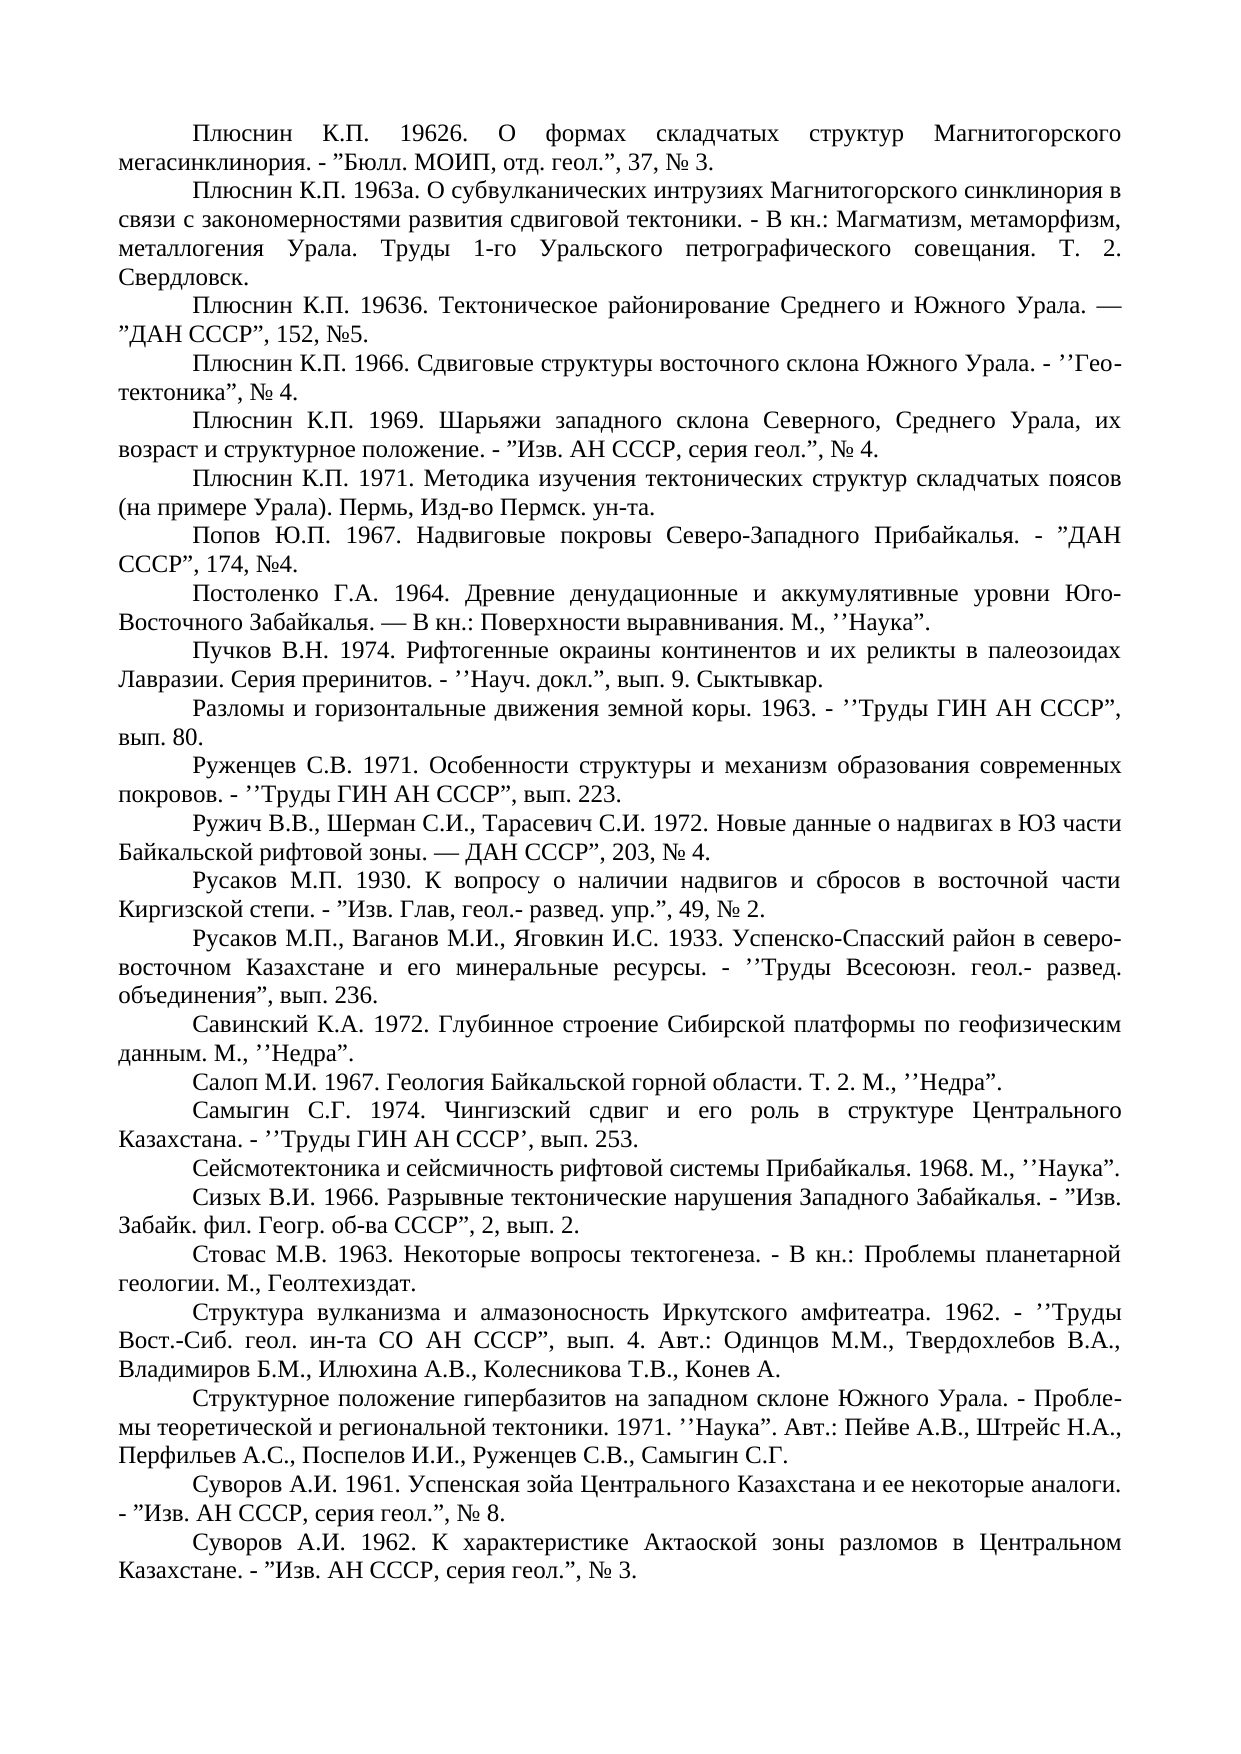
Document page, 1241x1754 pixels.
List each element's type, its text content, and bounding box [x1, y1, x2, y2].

text Разломы и горизонтальные движения земной коры. 1963. - ’’Труды ГИН АН СССР”, вып. 80. [118, 693, 1122, 751]
text Плюснин К.П. 1971. Методика изучения тектонических структур складчатых поясов (на примере Урала). Пермь, Изд-во Пермск. ун-та. [118, 463, 1122, 521]
text Стовас М.В. 1963. Некоторые вопросы тектогенеза. - В кн.: Проблемы планетарной геологии. М., Геолтехиздат. [118, 1239, 1122, 1297]
text Руженцев С.В. 1971. Особенности структуры и механизм образования современных покровов. - ’’Труды ГИН АН СССР”, вып. 223. [118, 751, 1122, 808]
text Плюснин К.П. 1963а. О субвулканических интрузиях Магнитогорского синклинория в связи с закономерностями развития сдвиговой тектоники. - В кн.: Магматизм, метаморфизм, металлогения Урала. Труды 1-го Уральского петрографического совещания. Т. 2. Свердловск. [118, 176, 1122, 291]
text Сизых В.И. 1966. Разрывные тектонические нарушения Западного Забайкалья. - ”Изв. Забайк. фил. Геогр. об-ва СССР”, 2, вып. 2. [118, 1182, 1122, 1239]
text Салоп М.И. 1967. Геология Байкальской горной области. Т. 2. М., ’’Недра”. [118, 1067, 1122, 1096]
text Суворов А.И. 1962. К характеристике Актаоской зоны разломов в Центральном Казахстане. - ”Изв. АН СССР, серия геол.”, № 3. [118, 1527, 1122, 1584]
text Самыгин С.Г. 1974. Чингизский сдвиг и его роль в структуре Центрального Казахстана. - ’’Труды ГИН АН СССР’, вып. 253. [118, 1096, 1122, 1153]
text Сейсмотектоника и сейсмичность рифтовой системы Прибайкалья. 1968. М., ’’Наука”. [118, 1153, 1122, 1182]
text Пучков В.Н. 1974. Рифтогенные окраины континентов и их реликты в палеозоидах Лавразии. Серия преринитов. - ’’Науч. докл.”, вып. 9. Сыктывкар. [118, 636, 1122, 693]
text Русаков М.П. 1930. К вопросу о наличии надвигов и сбросов в восточной части Киргизской степи. - ”Изв. Глав, геол.- развед. упр.”, 49, № 2. [118, 866, 1122, 923]
text Постоленко Г.А. 1964. Древние денудационные и аккумулятивные уровни Юго-Восточного Забайкалья. — В кн.: Поверхности выравнивания. М., ’’Наука”. [118, 578, 1122, 636]
text Плюснин К.П. 19626. О формах складчатых структур Магнитогорского мегасинклинория. - ”Бюлл. МОИП, отд. геол.”, 37, № 3. [118, 118, 1122, 176]
text Структурное положение гипербазитов на западном склоне Южного Урала. - Проблемы теоретической и региональной тектоники. 1971. ’’Наука”. Авт.: Пейве А.В., Штрейс Н.А., Перфильев А.С., Поспелов И.И., Руженцев С.В., Самыгин С.Г. [118, 1383, 1122, 1469]
text Ружич В.В., Шерман С.И., Тарасевич С.И. 1972. Новые данные о надвигах в ЮЗ части Байкальской рифтовой зоны. — ДАН СССР”, 203, № 4. [118, 808, 1122, 866]
text Плюснин К.П. 19636. Тектоническое районирование Среднего и Южного Урала. — ”ДАН СССР”, 152, №5. [118, 291, 1122, 348]
text Плюснин К.П. 1966. Сдвиговые структуры восточного склона Южного Урала. - ’’Геотектоника”, № 4. [118, 348, 1122, 406]
text Суворов А.И. 1961. Успенская зойа Центрального Казахстана и ее некоторые аналоги. - ”Изв. АН СССР, серия геол.”, № 8. [118, 1469, 1122, 1527]
text Попов Ю.П. 1967. Надвиговые покровы Северо-Западного Прибайкалья. - ”ДАН СССР”, 174, №4. [118, 521, 1122, 578]
text Структура вулканизма и алмазоносность Иркутского амфитеатра. 1962. - ’’Труды Вост.-Сиб. геол. ин-та СО АН СССР”, вып. 4. Авт.: Одинцов М.М., Твердохлебов В.А., Владимиров Б.М., Илюхина А.В., Колесникова Т.В., Конев А. [118, 1297, 1122, 1383]
text Русаков М.П., Ваганов М.И., Яговкин И.С. 1933. Успенско-Спасский район в северо- восточном Казахстане и его минеральные ресурсы. - ’’Труды Всесоюзн. геол.- развед. объединения”, вып. 236. [118, 923, 1122, 1009]
text Савинский К.А. 1972. Глубинное строение Сибирской платформы по геофизическим данным. М., ’’Недра”. [118, 1009, 1122, 1067]
text Плюснин К.П. 1969. Шарьяжи западного склона Северного, Среднего Урала, их возраст и структурное положение. - ”Изв. АН СССР, серия геол.”, № 4. [118, 406, 1122, 463]
